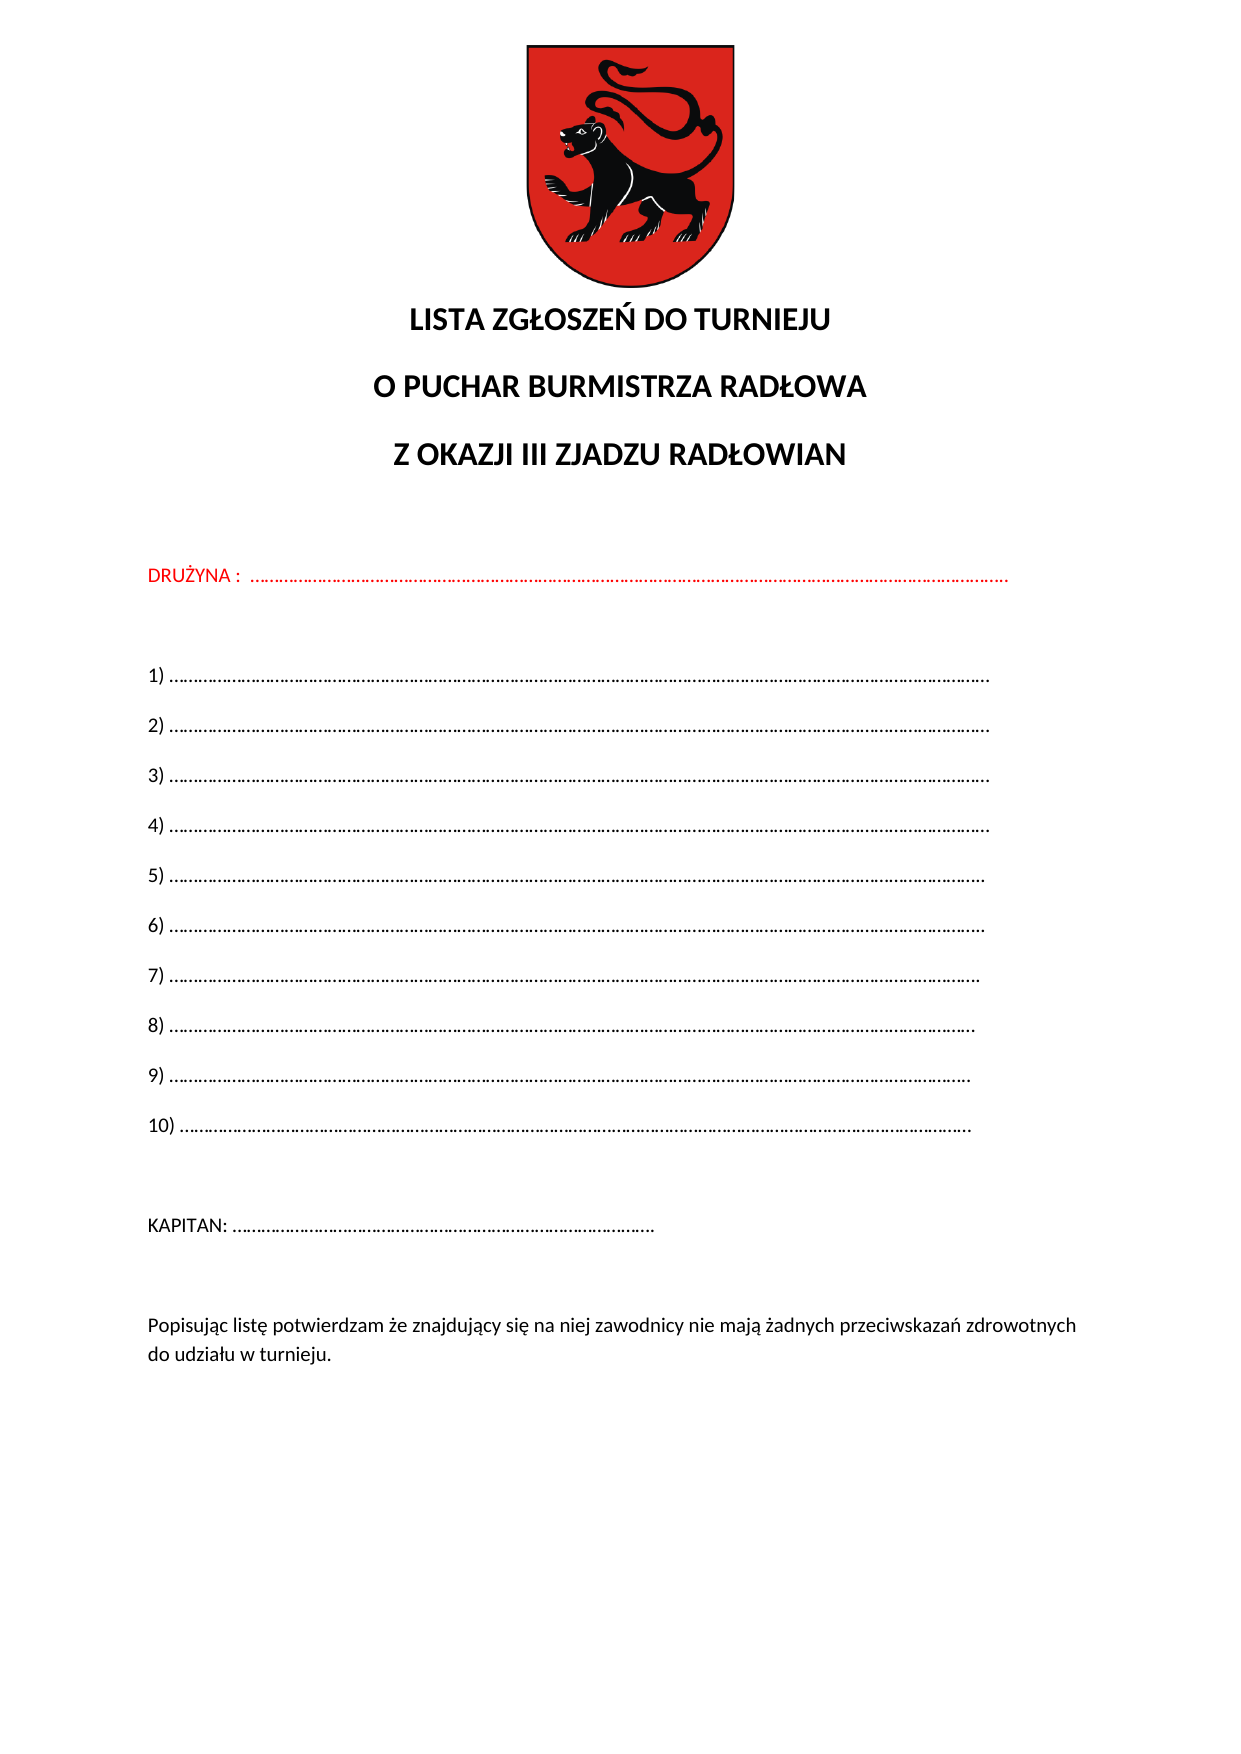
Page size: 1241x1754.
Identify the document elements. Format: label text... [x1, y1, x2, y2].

text 8) …………………………………………………………………………………………………………………………………………………… [148, 1012, 1093, 1038]
text DRUŻYNA : ………………………………………………………………………………………………………………………………………….. [148, 562, 1093, 588]
text Popisując listę potwierdzam że znajdujący się na niej zawodnicy nie mają żadnych przeciwskazań zdrowotnych do udziału w turnieju. [148, 1312, 1093, 1367]
text 9) ………………………………………………………………………………………………………………………………………………….. [148, 1062, 1093, 1088]
text 4) ……………………………………………………………………………………………………………………………………………………… [148, 812, 1093, 838]
text 1) ……………………………………………………………………………………………………………………………………………………… [148, 662, 1093, 688]
text 6) …………………………………………………………………………………………………………………………………………………….. [148, 912, 1093, 938]
text 5) …………………………………………………………………………………………………………………………………………………….. [148, 862, 1093, 888]
text Z OKAZJI III ZJADZU RADŁOWIAN [148, 433, 1093, 473]
text 10) ………………………………………………………………………………………………………………………………………………… [148, 1112, 1093, 1138]
picture [526, 45, 735, 288]
text LISTA ZGŁOSZEŃ DO TURNIEJU [148, 298, 1093, 338]
text 3) ……………………………………………………………………………………………………………………………………………………… [148, 762, 1093, 788]
text 2) ……………………………………………………………………………………………………………………………………………………… [148, 712, 1093, 738]
text 7) ……………………………………………………………………………………………………………………………………………………. [148, 962, 1093, 988]
text O PUCHAR BURMISTRZA RADŁOWA [148, 365, 1093, 406]
text KAPITAN: ……………………………………………………………………………. [148, 1212, 1093, 1238]
